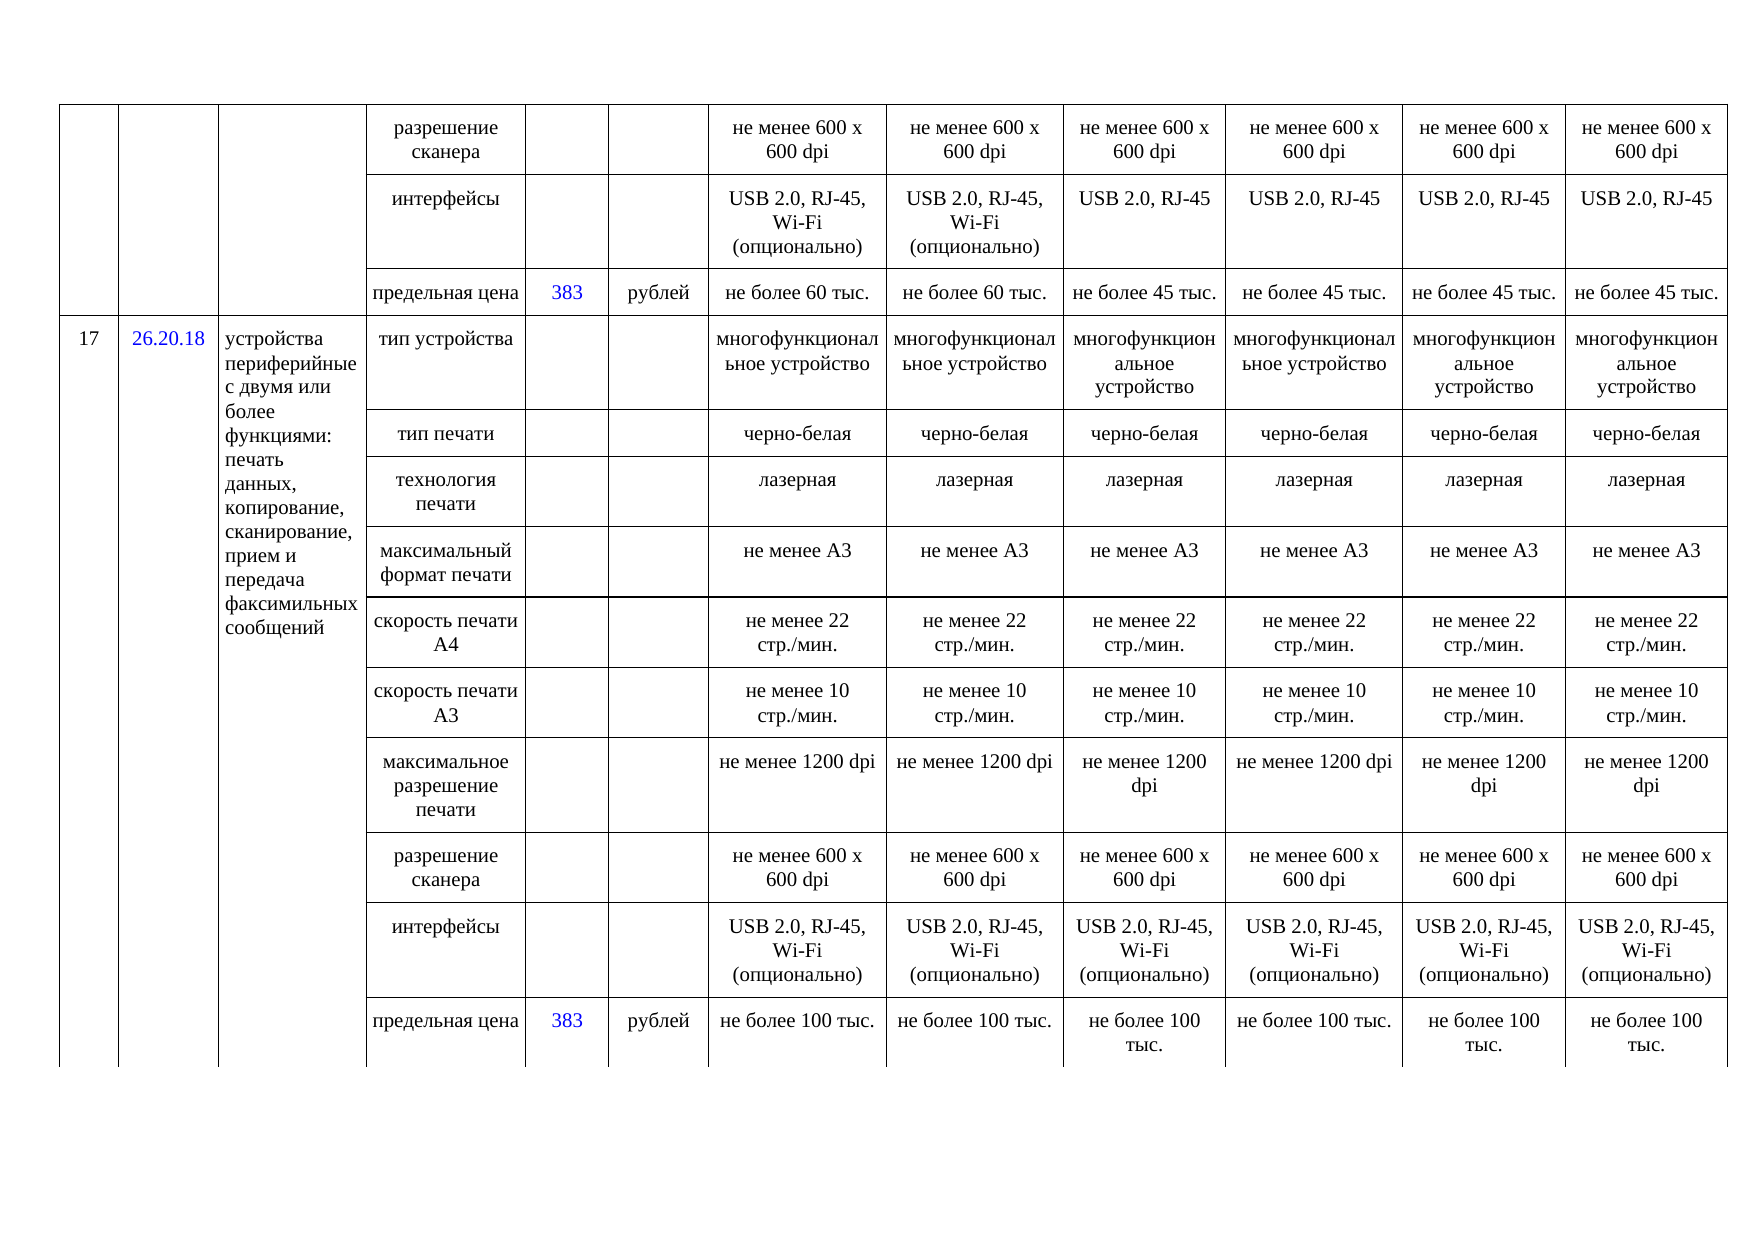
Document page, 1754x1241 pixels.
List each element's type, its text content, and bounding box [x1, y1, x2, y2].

table_cell многофункциональное устройство [1566, 316, 1727, 409]
table_cell USB 2.0, RJ-45 [1064, 175, 1225, 268]
table_cell 17 [60, 316, 118, 1067]
table_cell разрешение сканера [367, 833, 525, 902]
table_cell USB 2.0, RJ-45, Wi-Fi (опционально) [887, 903, 1063, 997]
table_cell скорость печати А4 [367, 598, 525, 667]
table_cell интерфейсы [367, 175, 525, 268]
table_cell [609, 598, 708, 667]
table_cell не менее А3 [887, 527, 1063, 596]
table_cell не менее А3 [1226, 527, 1402, 596]
table_cell не менее 22 стр./мин. [1403, 598, 1565, 667]
table_cell [526, 598, 608, 667]
table_cell [526, 457, 608, 526]
table_cell [609, 316, 708, 409]
table_cell [526, 316, 608, 409]
table_cell не менее А3 [1566, 527, 1727, 596]
table_cell не менее 10 стр./мин. [1226, 668, 1402, 737]
table_cell не менее 1200 dpi [1403, 738, 1565, 832]
table_cell не менее 10 стр./мин. [1064, 668, 1225, 737]
table_cell USB 2.0, RJ-45, Wi-Fi (опционально) [1064, 903, 1225, 997]
table_cell 383 [526, 998, 608, 1067]
table_cell черно-белая [1566, 410, 1727, 456]
table_cell [609, 175, 708, 268]
table_cell USB 2.0, RJ-45, Wi-Fi (опционально) [709, 903, 886, 997]
table_cell [526, 903, 608, 997]
table_cell технология печати [367, 457, 525, 526]
table_cell [609, 738, 708, 832]
table_cell не более 100 тыс. [709, 998, 886, 1067]
table_cell не менее А3 [1064, 527, 1225, 596]
table_cell интерфейсы [367, 903, 525, 997]
table_cell не менее 600 x 600 dpi [1403, 833, 1565, 902]
table_cell максимальное разрешение печати [367, 738, 525, 832]
table_cell 383 [526, 269, 608, 315]
table_cell [526, 527, 608, 596]
table_cell USB 2.0, RJ-45, Wi-Fi (опционально) [1403, 903, 1565, 997]
table_cell USB 2.0, RJ-45, Wi-Fi (опционально) [887, 175, 1063, 268]
table_cell черно-белая [1226, 410, 1402, 456]
table_cell [609, 833, 708, 902]
table_cell скорость печати А3 [367, 668, 525, 737]
table_cell тип устройства [367, 316, 525, 409]
table_cell не менее 600 x 600 dpi [1064, 833, 1225, 902]
table_cell рублей [609, 998, 708, 1067]
table_cell [526, 833, 608, 902]
table_cell не более 100 тыс. [1566, 998, 1727, 1067]
table_cell не менее 22 стр./мин. [1064, 598, 1225, 667]
table_cell разрешение сканера [367, 105, 525, 174]
table_cell тип печати [367, 410, 525, 456]
table_cell не менее 1200 dpi [1226, 738, 1402, 832]
table_cell не менее 600 x 600 dpi [709, 833, 886, 902]
table_cell не менее А3 [1403, 527, 1565, 596]
table_cell не менее 1200 dpi [1566, 738, 1727, 832]
table_cell максимальный формат печати [367, 527, 525, 596]
table_cell черно-белая [709, 410, 886, 456]
table_cell [526, 175, 608, 268]
table_cell предельная цена [367, 269, 525, 315]
table_cell не менее 10 стр./мин. [1566, 668, 1727, 737]
table_cell не более 45 тыс. [1226, 269, 1402, 315]
table_cell не менее 10 стр./мин. [1403, 668, 1565, 737]
table_cell [609, 527, 708, 596]
table_cell не менее 10 стр./мин. [709, 668, 886, 737]
table_cell многофункциональное устройство [1226, 316, 1402, 409]
table_cell USB 2.0, RJ-45, Wi-Fi (опционально) [1566, 903, 1727, 997]
table_cell не более 45 тыс. [1566, 269, 1727, 315]
table_cell лазерная [709, 457, 886, 526]
table_cell черно-белая [1064, 410, 1225, 456]
table_cell [609, 410, 708, 456]
table_cell не менее 22 стр./мин. [1226, 598, 1402, 667]
table_cell черно-белая [887, 410, 1063, 456]
table_cell многофункциональное устройство [709, 316, 886, 409]
table_cell не менее 10 стр./мин. [887, 668, 1063, 737]
table_cell не менее 22 стр./мин. [1566, 598, 1727, 667]
table_cell не менее 600 x 600 dpi [1566, 833, 1727, 902]
table_cell [609, 668, 708, 737]
table_cell не менее А3 [709, 527, 886, 596]
table_cell не менее 600 x 600 dpi [709, 105, 886, 174]
table_cell не менее 1200 dpi [1064, 738, 1225, 832]
table_cell лазерная [1403, 457, 1565, 526]
table_cell не менее 600 x 600 dpi [1226, 833, 1402, 902]
table_cell черно-белая [1403, 410, 1565, 456]
table_cell не менее 600 x 600 dpi [1064, 105, 1225, 174]
table_cell рублей [609, 269, 708, 315]
table_cell многофункциональное устройство [1064, 316, 1225, 409]
table_cell не менее 22 стр./мин. [887, 598, 1063, 667]
table_cell не менее 1200 dpi [709, 738, 886, 832]
table_cell не более 60 тыс. [709, 269, 886, 315]
table_cell не менее 22 стр./мин. [709, 598, 886, 667]
table_cell [526, 410, 608, 456]
table_cell многофункциональное устройство [1403, 316, 1565, 409]
table_cell [526, 105, 608, 174]
table_cell предельная цена [367, 998, 525, 1067]
table_cell не менее 600 x 600 dpi [887, 105, 1063, 174]
table_cell не менее 600 x 600 dpi [1403, 105, 1565, 174]
table_cell [609, 903, 708, 997]
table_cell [219, 316, 366, 1067]
table_cell не более 100 тыс. [1064, 998, 1225, 1067]
table_cell лазерная [1064, 457, 1225, 526]
table_cell не менее 600 x 600 dpi [1566, 105, 1727, 174]
table_cell лазерная [1226, 457, 1402, 526]
table_cell не более 45 тыс. [1064, 269, 1225, 315]
table_cell USB 2.0, RJ-45, Wi-Fi (опционально) [709, 175, 886, 268]
table_cell USB 2.0, RJ-45 [1566, 175, 1727, 268]
table_cell не более 100 тыс. [1403, 998, 1565, 1067]
table_cell не более 100 тыс. [1226, 998, 1402, 1067]
table_cell USB 2.0, RJ-45 [1403, 175, 1565, 268]
table_cell [609, 105, 708, 174]
table_cell [526, 738, 608, 832]
table_cell лазерная [1566, 457, 1727, 526]
table_cell не более 100 тыс. [887, 998, 1063, 1067]
table_cell [609, 457, 708, 526]
table_cell многофункциональное устройство [887, 316, 1063, 409]
table_cell лазерная [887, 457, 1063, 526]
table_cell 26.20.18 [119, 316, 218, 1067]
table_cell не более 60 тыс. [887, 269, 1063, 315]
table_cell [526, 668, 608, 737]
table_cell не менее 1200 dpi [887, 738, 1063, 832]
table_cell не менее 600 x 600 dpi [887, 833, 1063, 902]
table_cell не менее 600 x 600 dpi [1226, 105, 1402, 174]
table_cell USB 2.0, RJ-45, Wi-Fi (опционально) [1226, 903, 1402, 997]
table_cell не более 45 тыс. [1403, 269, 1565, 315]
table_cell USB 2.0, RJ-45 [1226, 175, 1402, 268]
